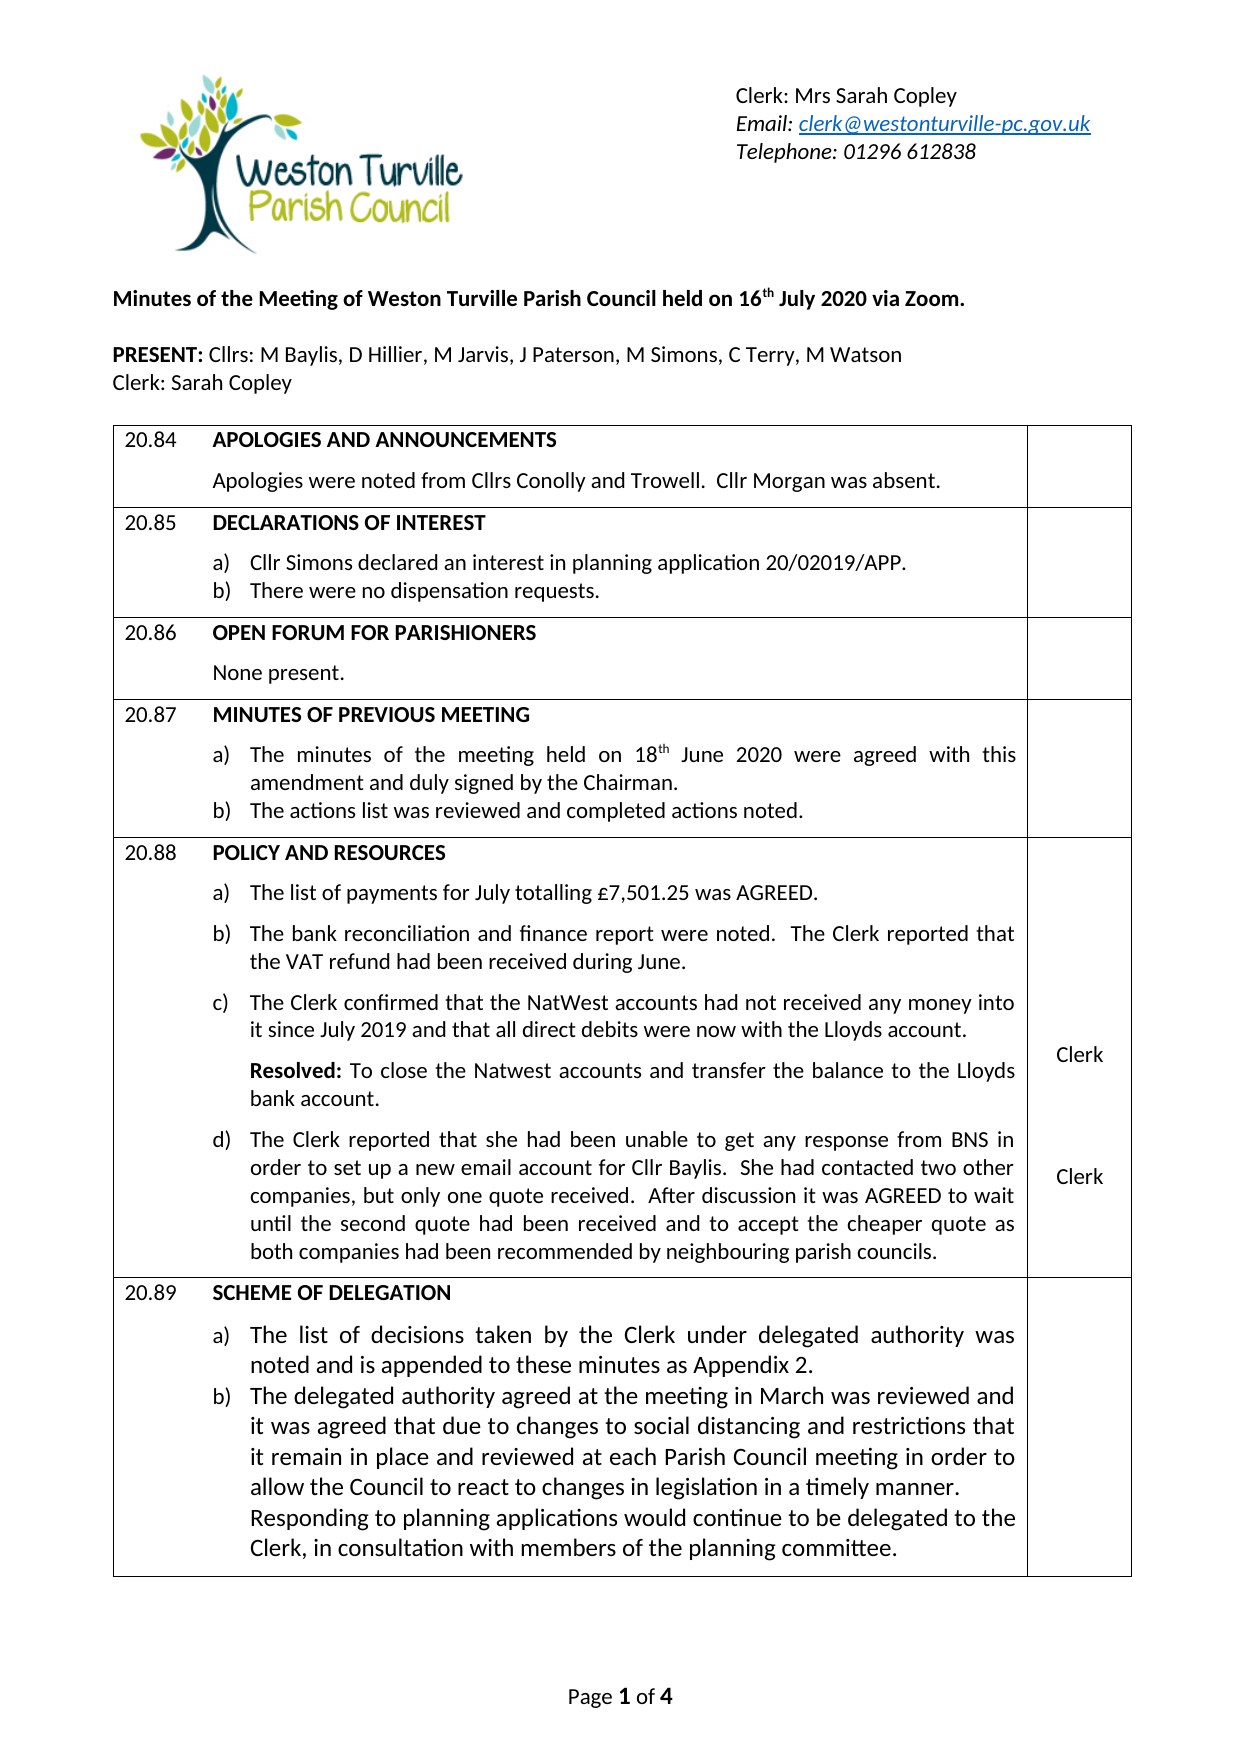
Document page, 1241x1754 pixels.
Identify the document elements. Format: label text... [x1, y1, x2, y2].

table_cell [1028, 700, 1131, 837]
table_cell DECLARATIONS OF INTEREST Cllr Simons declared an interest in planning application 20/02019/APP. There were no dispensation requests. [201, 508, 1027, 617]
table_cell POLICY AND RESOURCES The list of payments for July totalling £7,501.25 was AGREED. The bank reconciliation and finance report were noted. The Clerk reported that the VAT refund had been received during June. The Clerk confirmed that the NatWest accounts had not received any money into it since July 2019 and that all direct debits were now with the Lloyds account. Resolved: To close the Natwest accounts and transfer the balance to the Lloyds bank account. The Clerk reported that she had been unable to get any response from BNS in order to set up a new email account for Cllr Baylis. She had contacted two other companies, but only one quote received. After discussion it was AGREED to wait until the second quote had been received and to accept the cheaper quote as both companies had been recommended by neighbouring parish councils. [201, 838, 1027, 1277]
table_cell [114, 700, 201, 837]
table_header [1028, 426, 1131, 507]
table_header APOLOGIES AND ANNOUNCEMENTS Apologies were noted from Cllrs Conolly and Trowell. Cllr Morgan was absent. [201, 426, 1027, 507]
table_cell [1028, 618, 1131, 699]
text Minutes of the Meeting of Weston Turville Parish Council held on 16th July 2020 via Zoom. [112, 284, 1128, 312]
table_cell Clerk Clerk [1028, 838, 1131, 1277]
table_cell MINUTES OF PREVIOUS MEETING The minutes of the meeting held on 18th June 2020 were agreed with this amendment and duly signed by the Chairman. The actions list was reviewed and completed actions noted. [201, 700, 1027, 837]
table_cell [114, 618, 201, 699]
text PRESENT: Cllrs: M Baylis, D Hillier, M Jarvis, J Paterson, M Simons, C Terry, M Watson [112, 341, 1128, 368]
table_cell [114, 508, 201, 617]
picture [112, 73, 471, 259]
table_cell OPEN FORUM FOR PARISHIONERS None present. [201, 618, 1027, 699]
text Clerk: Sarah Copley [112, 368, 1128, 397]
table_cell [1028, 508, 1131, 617]
table_cell [1028, 1278, 1131, 1576]
table_cell SCHEME OF DELEGATION The list of decisions taken by the Clerk under delegated authority was noted and is appended to these minutes as Appendix 2. The delegated authority agreed at the meeting in March was reviewed and it was agreed that due to changes to social distancing and restrictions that it remain in place and reviewed at each Parish Council meeting in order to allow the Council to react to changes in legislation in a timely manner. Responding to planning applications would continue to be delegated to the Clerk, in consultation with members of the planning committee. [201, 1278, 1027, 1576]
table_cell [114, 838, 201, 1277]
table_cell [114, 1278, 201, 1576]
table_header [114, 426, 201, 507]
